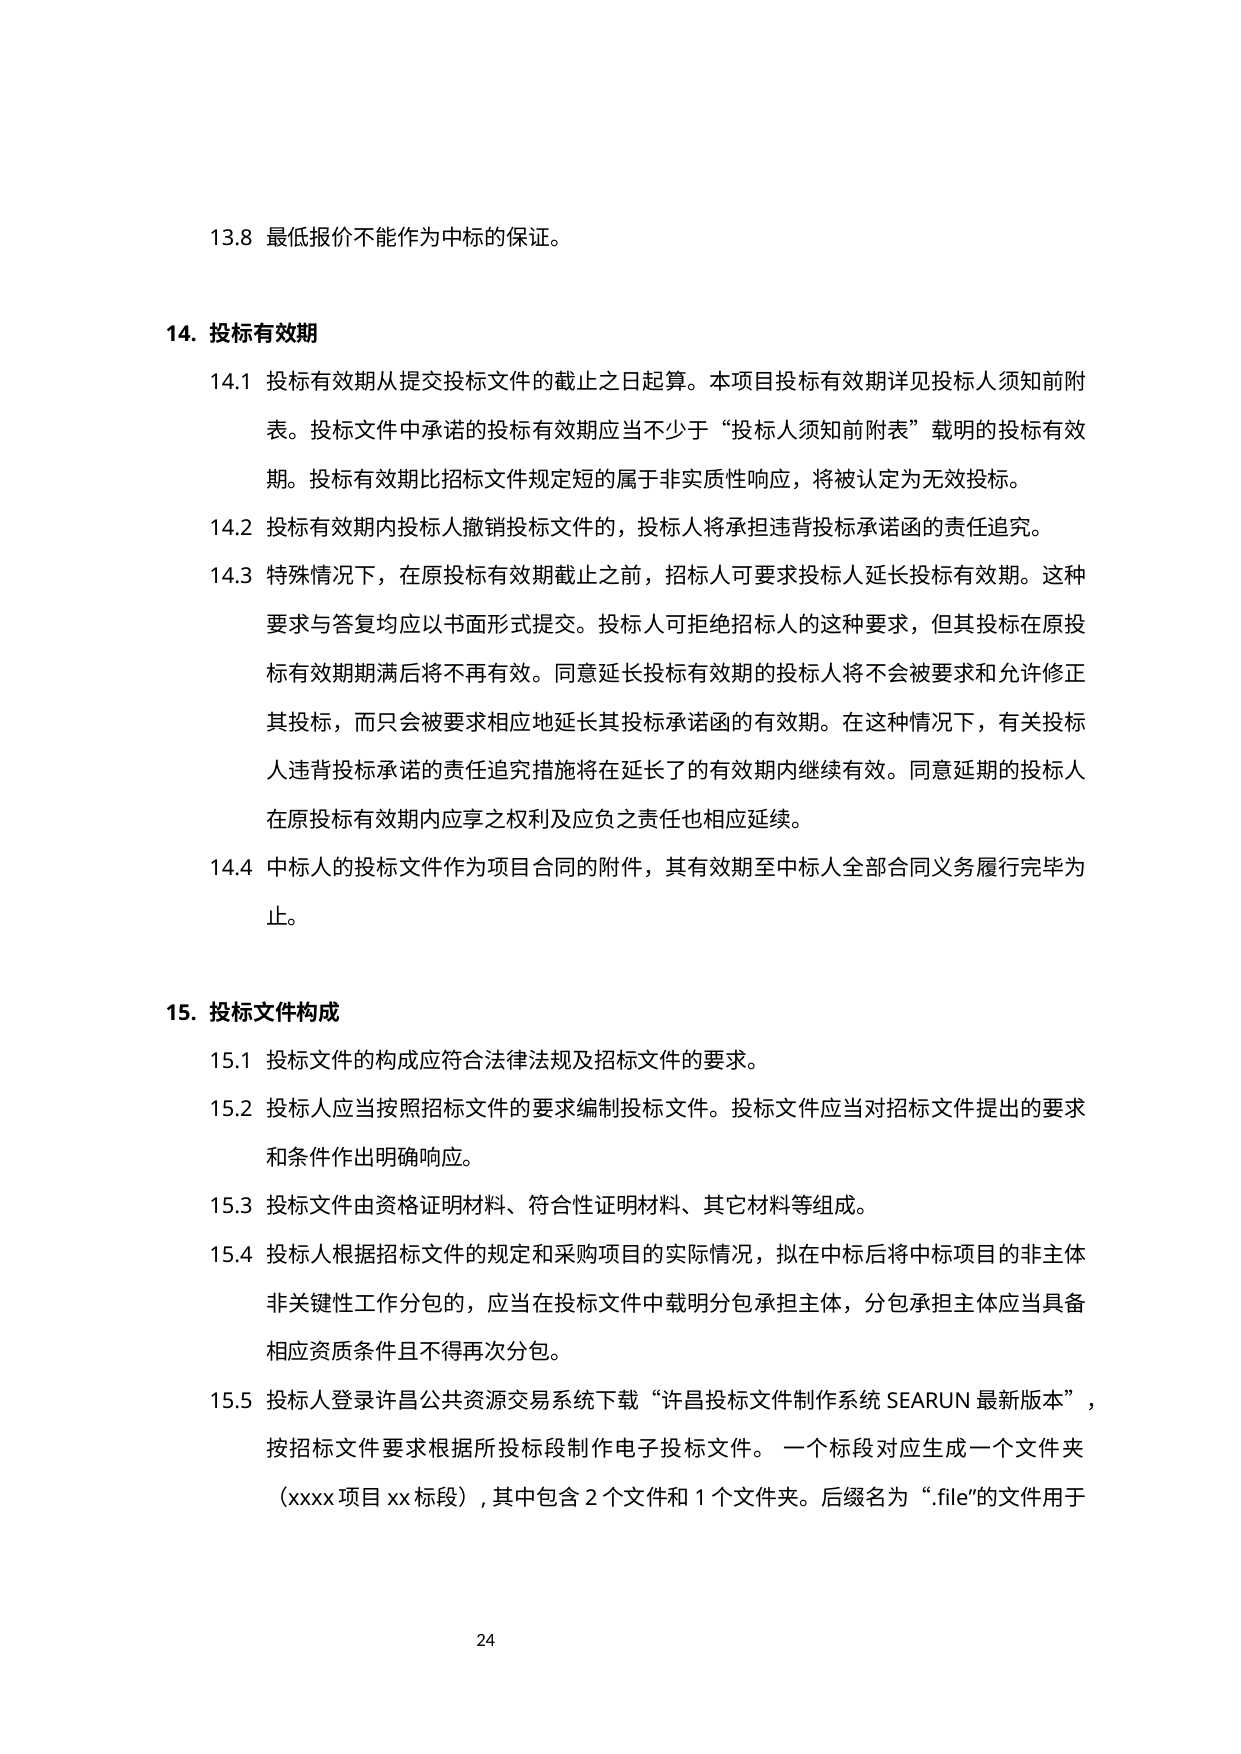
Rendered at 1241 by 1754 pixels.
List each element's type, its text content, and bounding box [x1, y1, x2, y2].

list 投标有效期内投标人撤销投标文件的，投标人将承担违背投标承诺函的责任追究。 [209, 509, 1087, 542]
list 最低报价不能作为中标的保证。 [209, 219, 1087, 252]
list 投标文件的构成应符合法律法规及招标文件的要求。 [209, 1043, 1087, 1075]
list 投标有效期从提交投标文件的截止之日起算。本项目投标有效期详见投标人须知前附表。投标文件中承诺的投标有效期应当不少于“投标人须知前附表”载明的投标有效期。投标有效期比招标文件规定短的属于非实质性响应，将被认定为无效投标。 [209, 364, 1087, 494]
list 中标人的投标文件作为项目合同的附件，其有效期至中标人全部合同义务履行完毕为止。 [209, 850, 1087, 931]
list 投标人应当按照招标文件的要求编制投标文件。投标文件应当对招标文件提出的要求和条件作出明确响应。 [209, 1091, 1087, 1172]
list 投标文件由资格证明材料、符合性证明材料、其它材料等组成。 [209, 1188, 1087, 1221]
list 特殊情况下，在原投标有效期截止之前，招标人可要求投标人延长投标有效期。这种要求与答复均应以书面形式提交。投标人可拒绝招标人的这种要求，但其投标在原投标有效期期满后将不再有效。同意延长投标有效期的投标人将不会被要求和允许修正其投标，而只会被要求相应地延长其投标承诺函的有效期。在这种情况下，有关投标人违背投标承诺的责任追究措施将在延长了的有效期内继续有效。同意延期的投标人在原投标有效期内应享之权利及应负之责任也相应延续。 [209, 558, 1087, 834]
list 投标有效期 [165, 315, 1087, 348]
list 投标文件构成 [165, 994, 1087, 1027]
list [209, 1382, 1087, 1512]
list 投标人根据招标文件的规定和采购项目的实际情况，拟在中标后将中标项目的非主体、非关键性工作分包的，应当在投标文件中载明分包承担主体，分包承担主体应当具备相应资质条件且不得再次分包。 [209, 1236, 1087, 1366]
